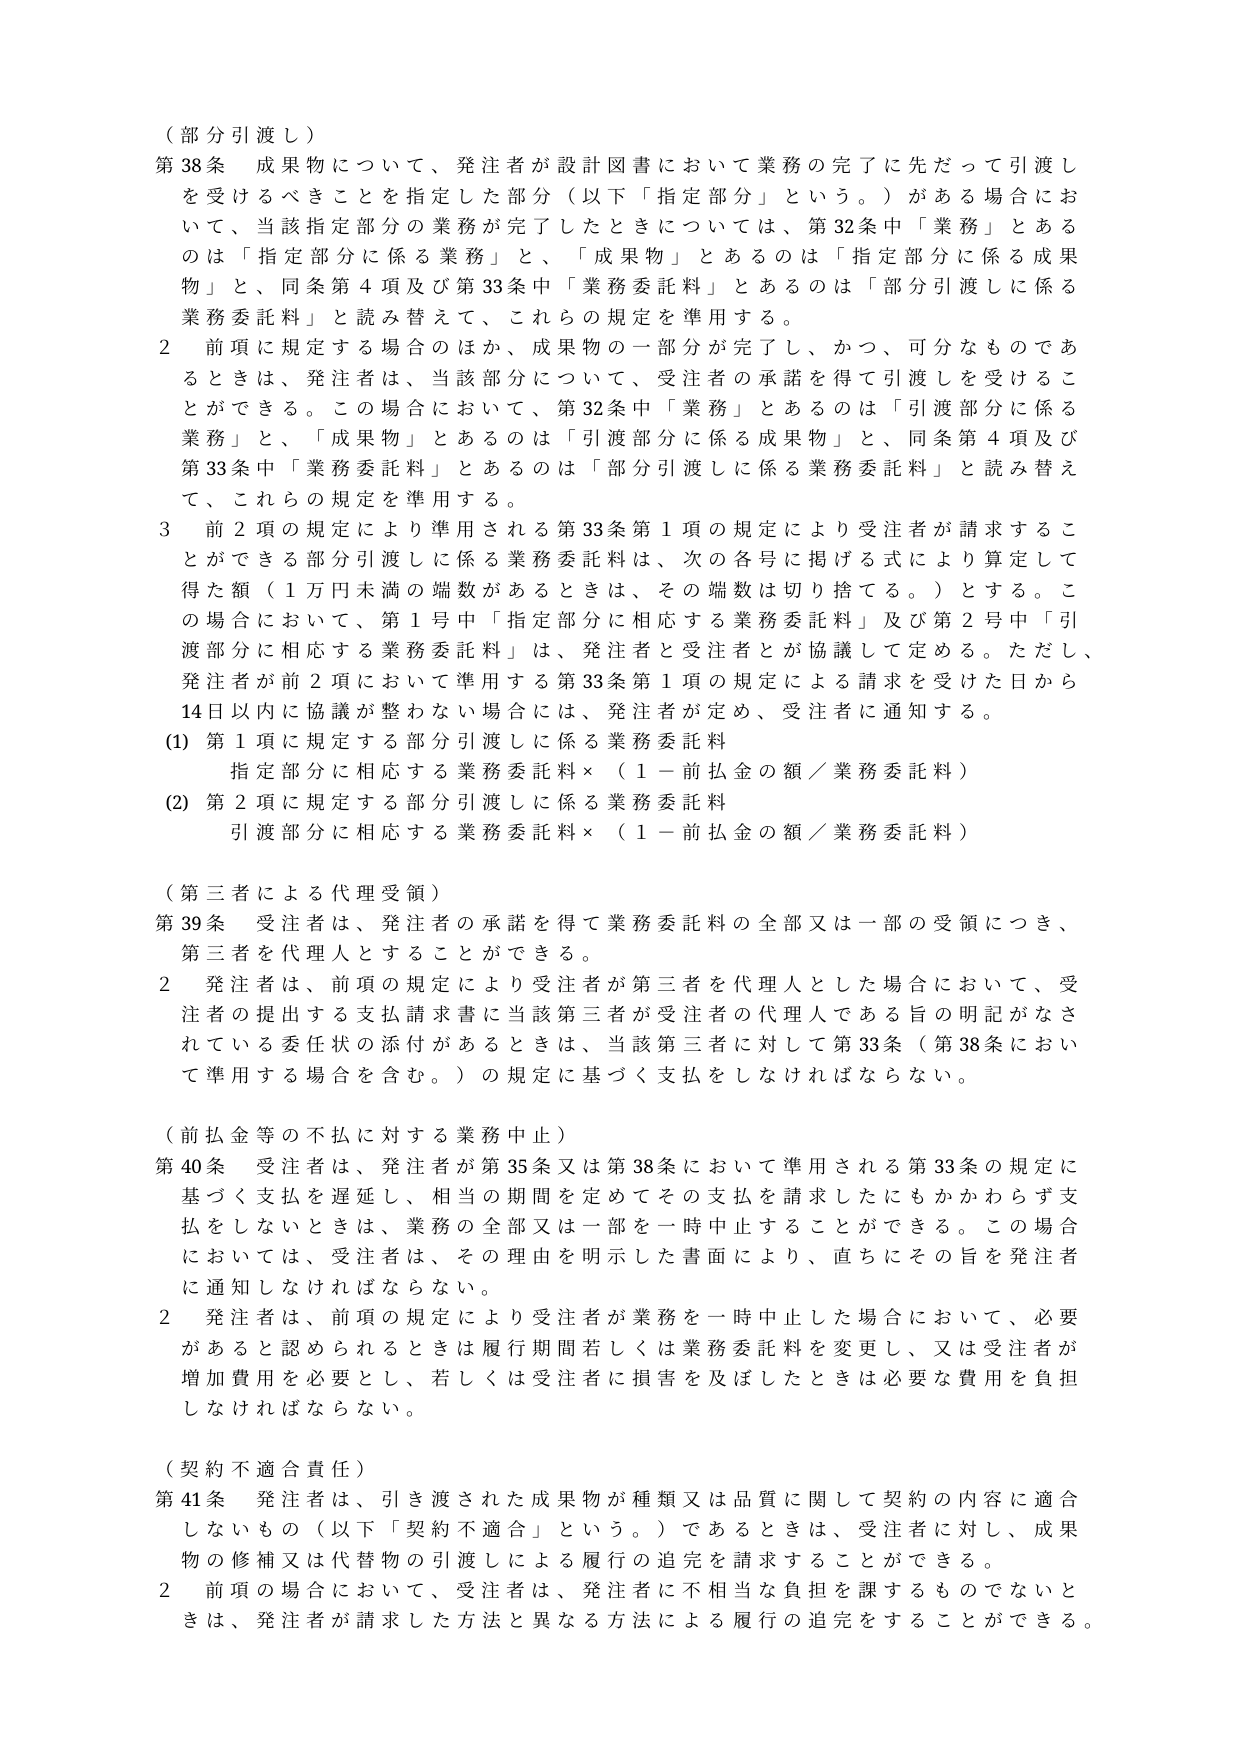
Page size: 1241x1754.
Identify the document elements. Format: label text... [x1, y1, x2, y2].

text （部分引渡し） [156, 119, 1084, 149]
text 引渡部分に相応する業務委託料×（１－前払金の額／業務委託料） [156, 816, 1084, 847]
text ２ 発注者は、前項の規定により受注者が第三者を代理人とした場合において、受注者の提出する支払請求書に当該第三者が受注者の代理人である旨の明記がなされている委任状の添付があるときは、当該第三者に対して第33条（第38条において準用する場合を含む。）の規定に基づく支払をしなければならない。 [156, 968, 1084, 1089]
text （契約不適合責任） [156, 1453, 1084, 1483]
text (2) 第２項に規定する部分引渡しに係る業務委託料 [156, 786, 1084, 816]
text 第39条 受注者は、発注者の承諾を得て業務委託料の全部又は一部の受領につき、第三者を代理人とすることができる。 [156, 907, 1084, 968]
text 指定部分に相応する業務委託料×（１－前払金の額／業務委託料） [156, 756, 1084, 786]
text (1) 第１項に規定する部分引渡しに係る業務委託料 [156, 725, 1084, 756]
text ３ 前２項の規定により準用される第33条第１項の規定により受注者が請求することができる部分引渡しに係る業務委託料は、次の各号に掲げる式により算定して得た額（１万円未満の端数があるときは、その端数は切り捨てる。）とする。この場合において、第１号中「指定部分に相応する業務委託料」及び第２号中「引渡部分に相応する業務委託料」は、発注者と受注者とが協議して定める。ただし、発注者が前２項において準用する第33条第１項の規定による請求を受けた日から14日以内に協議が整わない場合には、発注者が定め、受注者に通知する。 [156, 513, 1084, 725]
text ２ 前項に規定する場合のほか、成果物の一部分が完了し、かつ、可分なものであるときは、発注者は、当該部分について、受注者の承諾を得て引渡しを受けることができる。この場合において、第32条中「業務」とあるのは「引渡部分に係る業務」と、「成果物」とあるのは「引渡部分に係る成果物」と、同条第４項及び第33条中「業務委託料」とあるのは「部分引渡しに係る業務委託料」と読み替えて、これらの規定を準用する。 [156, 331, 1084, 513]
text ２ 発注者は、前項の規定により受注者が業務を一時中止した場合において、必要があると認められるときは履行期間若しくは業務委託料を変更し、又は受注者が増加費用を必要とし、若しくは受注者に損害を及ぼしたときは必要な費用を負担しなければならない。 [156, 1301, 1084, 1423]
text ２ 前項の場合において、受注者は、発注者に不相当な負担を課するものでないときは、発注者が請求した方法と異なる方法による履行の追完をすることができる。 [156, 1574, 1084, 1635]
text 第41条 発注者は、引き渡された成果物が種類又は品質に関して契約の内容に適合しないもの（以下「契約不適合」という。）であるときは、受注者に対し、成果物の修補又は代替物の引渡しによる履行の追完を請求することができる。 [156, 1483, 1084, 1574]
text （前払金等の不払に対する業務中止） [156, 1119, 1084, 1150]
text 第40条 受注者は、発注者が第35条又は第38条において準用される第33条の規定に基づく支払を遅延し、相当の期間を定めてその支払を請求したにもかかわらず支払をしないときは、業務の全部又は一部を一時中止することができる。この場合においては、受注者は、その理由を明示した書面により、直ちにその旨を発注者に通知しなければならない。 [156, 1150, 1084, 1301]
text 第38条 成果物について、発注者が設計図書において業務の完了に先だって引渡しを受けるべきことを指定した部分（以下「指定部分」という。）がある場合において、当該指定部分の業務が完了したときについては、第32条中「業務」とあるのは「指定部分に係る業務」と、「成果物」とあるのは「指定部分に係る成果物」と、同条第４項及び第33条中「業務委託料」とあるのは「部分引渡しに係る業務委託料」と読み替えて、これらの規定を準用する。 [156, 149, 1084, 331]
text （第三者による代理受領） [156, 877, 1084, 907]
